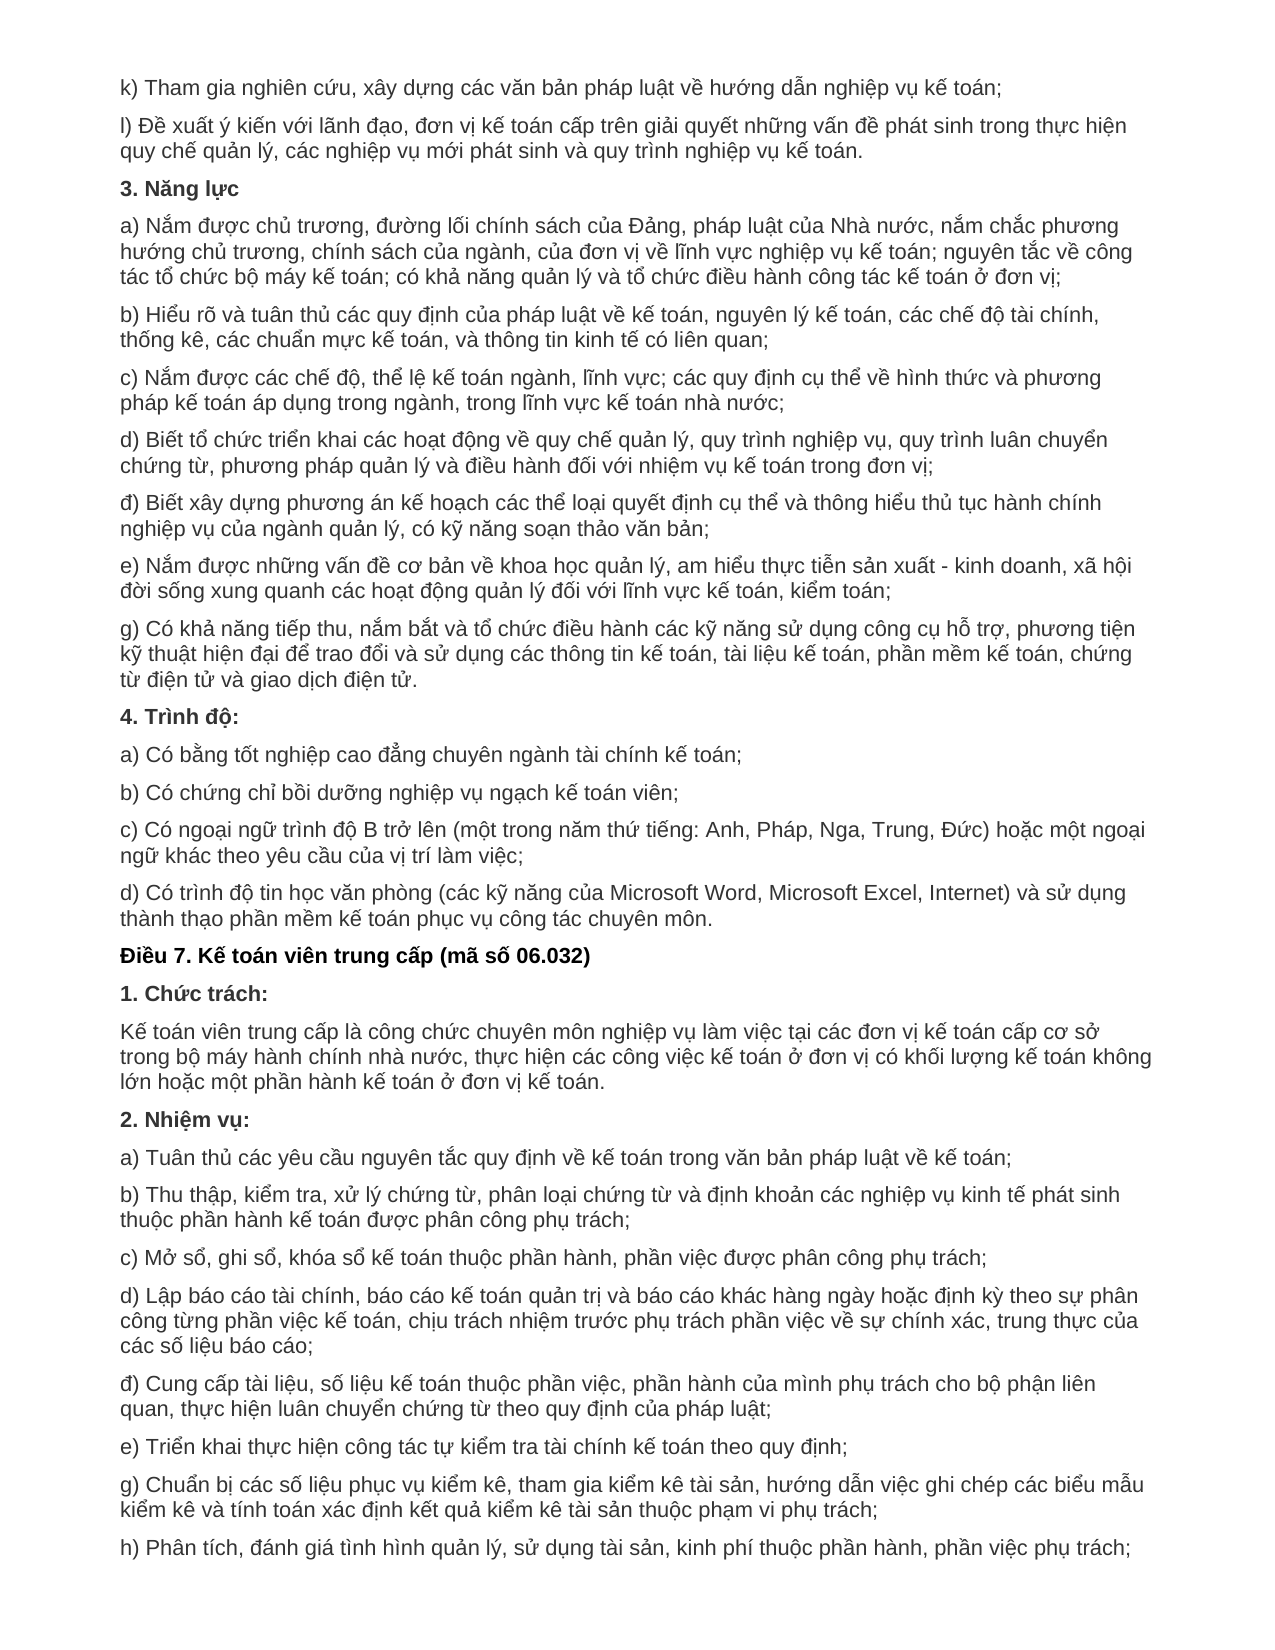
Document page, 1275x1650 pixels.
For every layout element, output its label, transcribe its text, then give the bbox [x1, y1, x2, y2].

text 3. Năng lực [120, 176, 1155, 201]
text 1. Chức trách: [120, 981, 1155, 1006]
text c) Nắm được các chế độ, thể lệ kế toán ngành, lĩnh vực; các quy định cụ thể về hình thức và phương pháp kế toán áp dụng trong ngành, trong lĩnh vực kế toán nhà nước; [120, 364, 1155, 415]
text d) Lập báo cáo tài chính, báo cáo kế toán quản trị và báo cáo khác hàng ngày hoặc định kỳ theo sự phân công từng phần việc kế toán, chịu trách nhiệm trước phụ trách phần việc về sự chính xác, trung thực của các số liệu báo cáo; [120, 1283, 1155, 1358]
text k) Tham gia nghiên cứu, xây dựng các văn bản pháp luật về hướng dẫn nghiệp vụ kế toán; [120, 75, 1155, 100]
text h) Phân tích, đánh giá tình hình quản lý, sử dụng tài sản, kinh phí thuộc phần hành, phần việc phụ trách; [120, 1534, 1155, 1559]
text c) Có ngoại ngữ trình độ B trở lên (một trong năm thứ tiếng: Anh, Pháp, Nga, Trung, Đức) hoặc một ngoại ngữ khác theo yêu cầu của vị trí làm việc; [120, 817, 1155, 868]
text b) Có chứng chỉ bồi dưỡng nghiệp vụ ngạch kế toán viên; [120, 779, 1155, 805]
text 4. Trình độ: [120, 704, 1155, 729]
text l) Đề xuất ý kiến với lãnh đạo, đơn vị kế toán cấp trên giải quyết những vấn đề phát sinh trong thực hiện quy chế quản lý, các nghiệp vụ mới phát sinh và quy trình nghiệp vụ kế toán. [120, 113, 1155, 163]
text đ) Cung cấp tài liệu, số liệu kế toán thuộc phần việc, phần hành của mình phụ trách cho bộ phận liên quan, thực hiện luân chuyển chứng từ theo quy định của pháp luật; [120, 1371, 1155, 1421]
text Điều 7. Kế toán viên trung cấp (mã số 06.032) [120, 943, 1155, 968]
text a) Có bằng tốt nghiệp cao đẳng chuyên ngành tài chính kế toán; [120, 742, 1155, 767]
text e) Nắm được những vấn đề cơ bản về khoa học quản lý, am hiểu thực tiễn sản xuất - kinh doanh, xã hội đời sống xung quanh các hoạt động quản lý đối với lĩnh vực kế toán, kiểm toán; [120, 553, 1155, 603]
text đ) Biết xây dựng phương án kế hoạch các thể loại quyết định cụ thể và thông hiểu thủ tục hành chính nghiệp vụ của ngành quản lý, có kỹ năng soạn thảo văn bản; [120, 490, 1155, 541]
text 2. Nhiệm vụ: [120, 1107, 1155, 1132]
text b) Hiểu rõ và tuân thủ các quy định của pháp luật về kế toán, nguyên lý kế toán, các chế độ tài chính, thống kê, các chuẩn mực kế toán, và thông tin kinh tế có liên quan; [120, 301, 1155, 352]
text g) Chuẩn bị các số liệu phục vụ kiểm kê, tham gia kiểm kê tài sản, hướng dẫn việc ghi chép các biểu mẫu kiểm kê và tính toán xác định kết quả kiểm kê tài sản thuộc phạm vi phụ trách; [120, 1471, 1155, 1522]
text a) Nắm được chủ trương, đường lối chính sách của Đảng, pháp luật của Nhà nước, nắm chắc phương hướng chủ trương, chính sách của ngành, của đơn vị về lĩnh vực nghiệp vụ kế toán; nguyên tắc về công tác tổ chức bộ máy kế toán; có khả năng quản lý và tổ chức điều hành công tác kế toán ở đơn vị; [120, 213, 1155, 289]
text Kế toán viên trung cấp là công chức chuyên môn nghiệp vụ làm việc tại các đơn vị kế toán cấp cơ sở trong bộ máy hành chính nhà nước, thực hiện các công việc kế toán ở đơn vị có khối lượng kế toán không lớn hoặc một phần hành kế toán ở đơn vị kế toán. [120, 1018, 1155, 1094]
text c) Mở sổ, ghi sổ, khóa sổ kế toán thuộc phần hành, phần việc được phân công phụ trách; [120, 1245, 1155, 1270]
text d) Biết tổ chức triển khai các hoạt động về quy chế quản lý, quy trình nghiệp vụ, quy trình luân chuyển chứng từ, phương pháp quản lý và điều hành đối với nhiệm vụ kế toán trong đơn vị; [120, 427, 1155, 478]
text d) Có trình độ tin học văn phòng (các kỹ năng của Microsoft Word, Microsoft Excel, Internet) và sử dụng thành thạo phần mềm kế toán phục vụ công tác chuyên môn. [120, 880, 1155, 931]
text b) Thu thập, kiểm tra, xử lý chứng từ, phân loại chứng từ và định khoản các nghiệp vụ kinh tế phát sinh thuộc phần hành kế toán được phân công phụ trách; [120, 1182, 1155, 1232]
text e) Triển khai thực hiện công tác tự kiểm tra tài chính kế toán theo quy định; [120, 1434, 1155, 1459]
text a) Tuân thủ các yêu cầu nguyên tắc quy định về kế toán trong văn bản pháp luật về kế toán; [120, 1144, 1155, 1169]
text g) Có khả năng tiếp thu, nắm bắt và tổ chức điều hành các kỹ năng sử dụng công cụ hỗ trợ, phương tiện kỹ thuật hiện đại để trao đổi và sử dụng các thông tin kế toán, tài liệu kế toán, phần mềm kế toán, chứng từ điện tử và giao dịch điện tử. [120, 616, 1155, 692]
